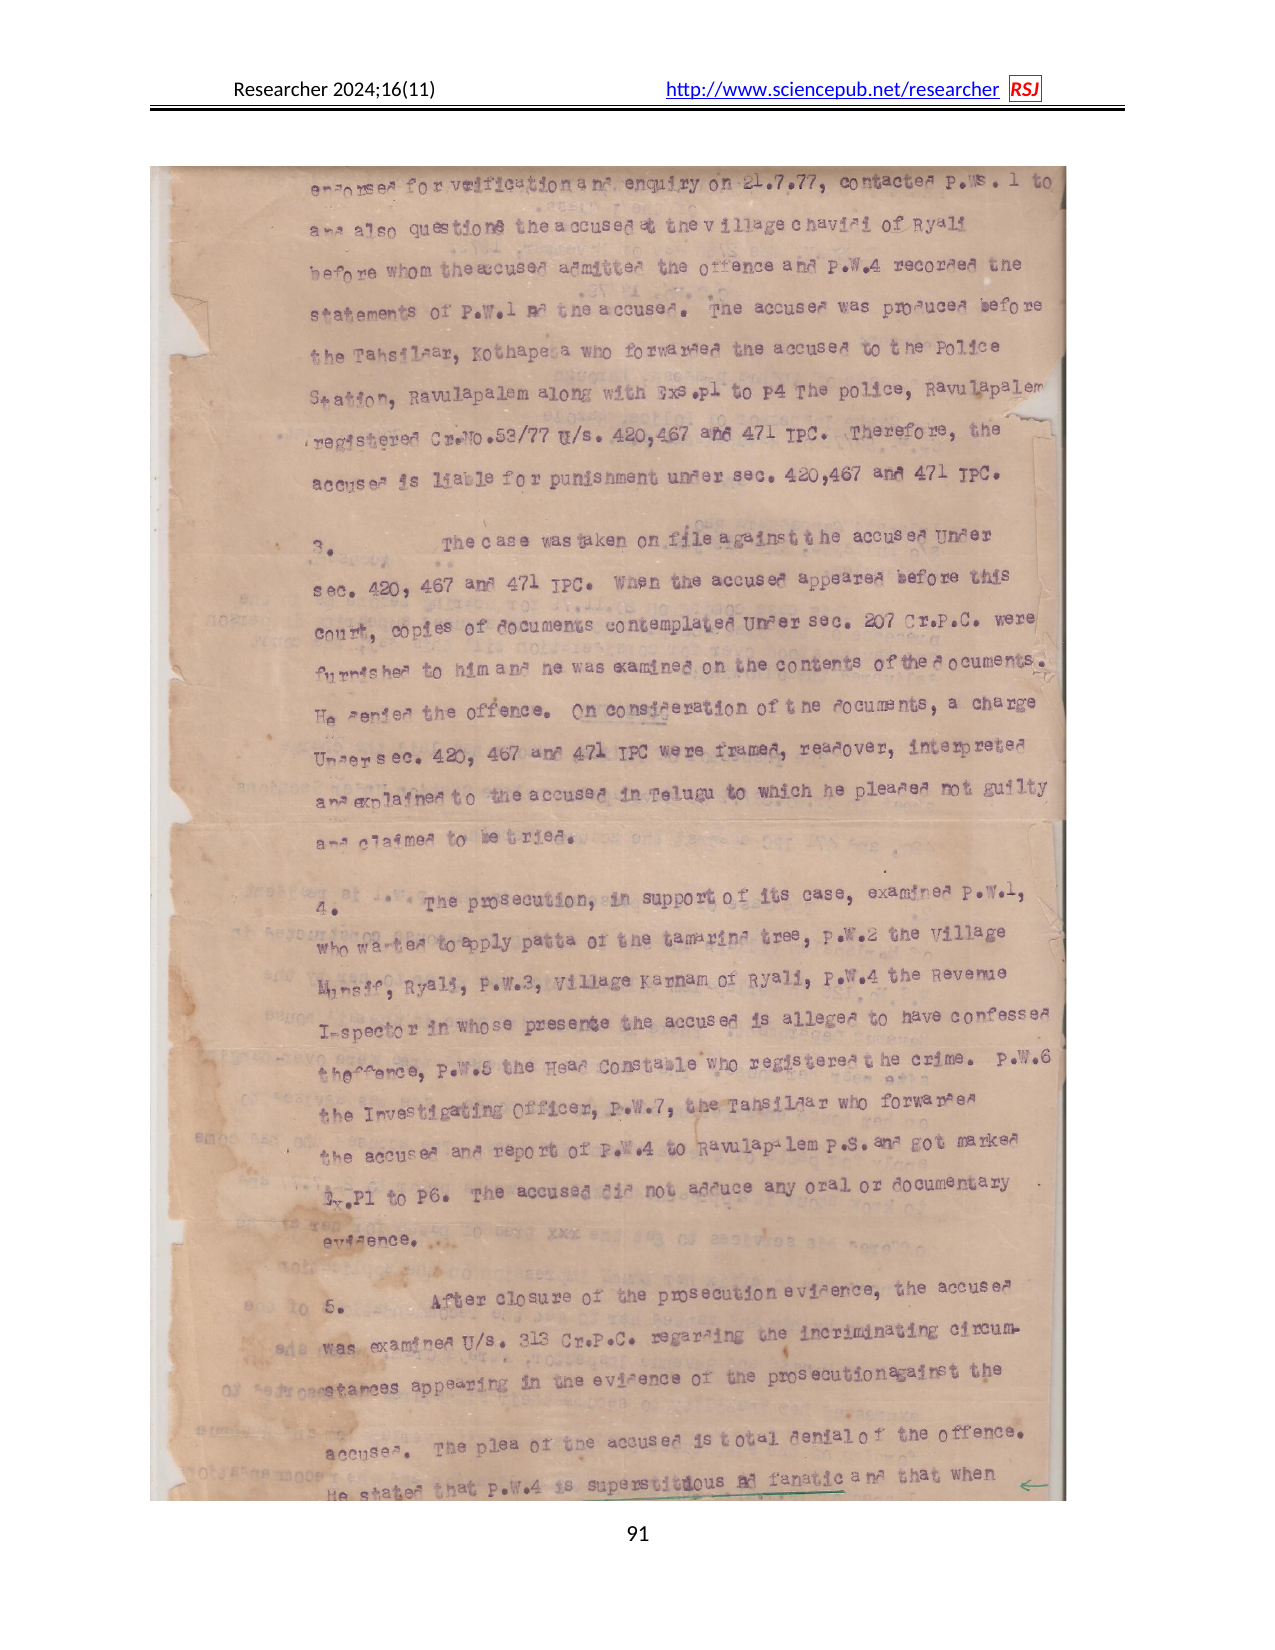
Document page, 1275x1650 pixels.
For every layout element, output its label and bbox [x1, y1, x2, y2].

picture [150, 166, 1067, 1501]
